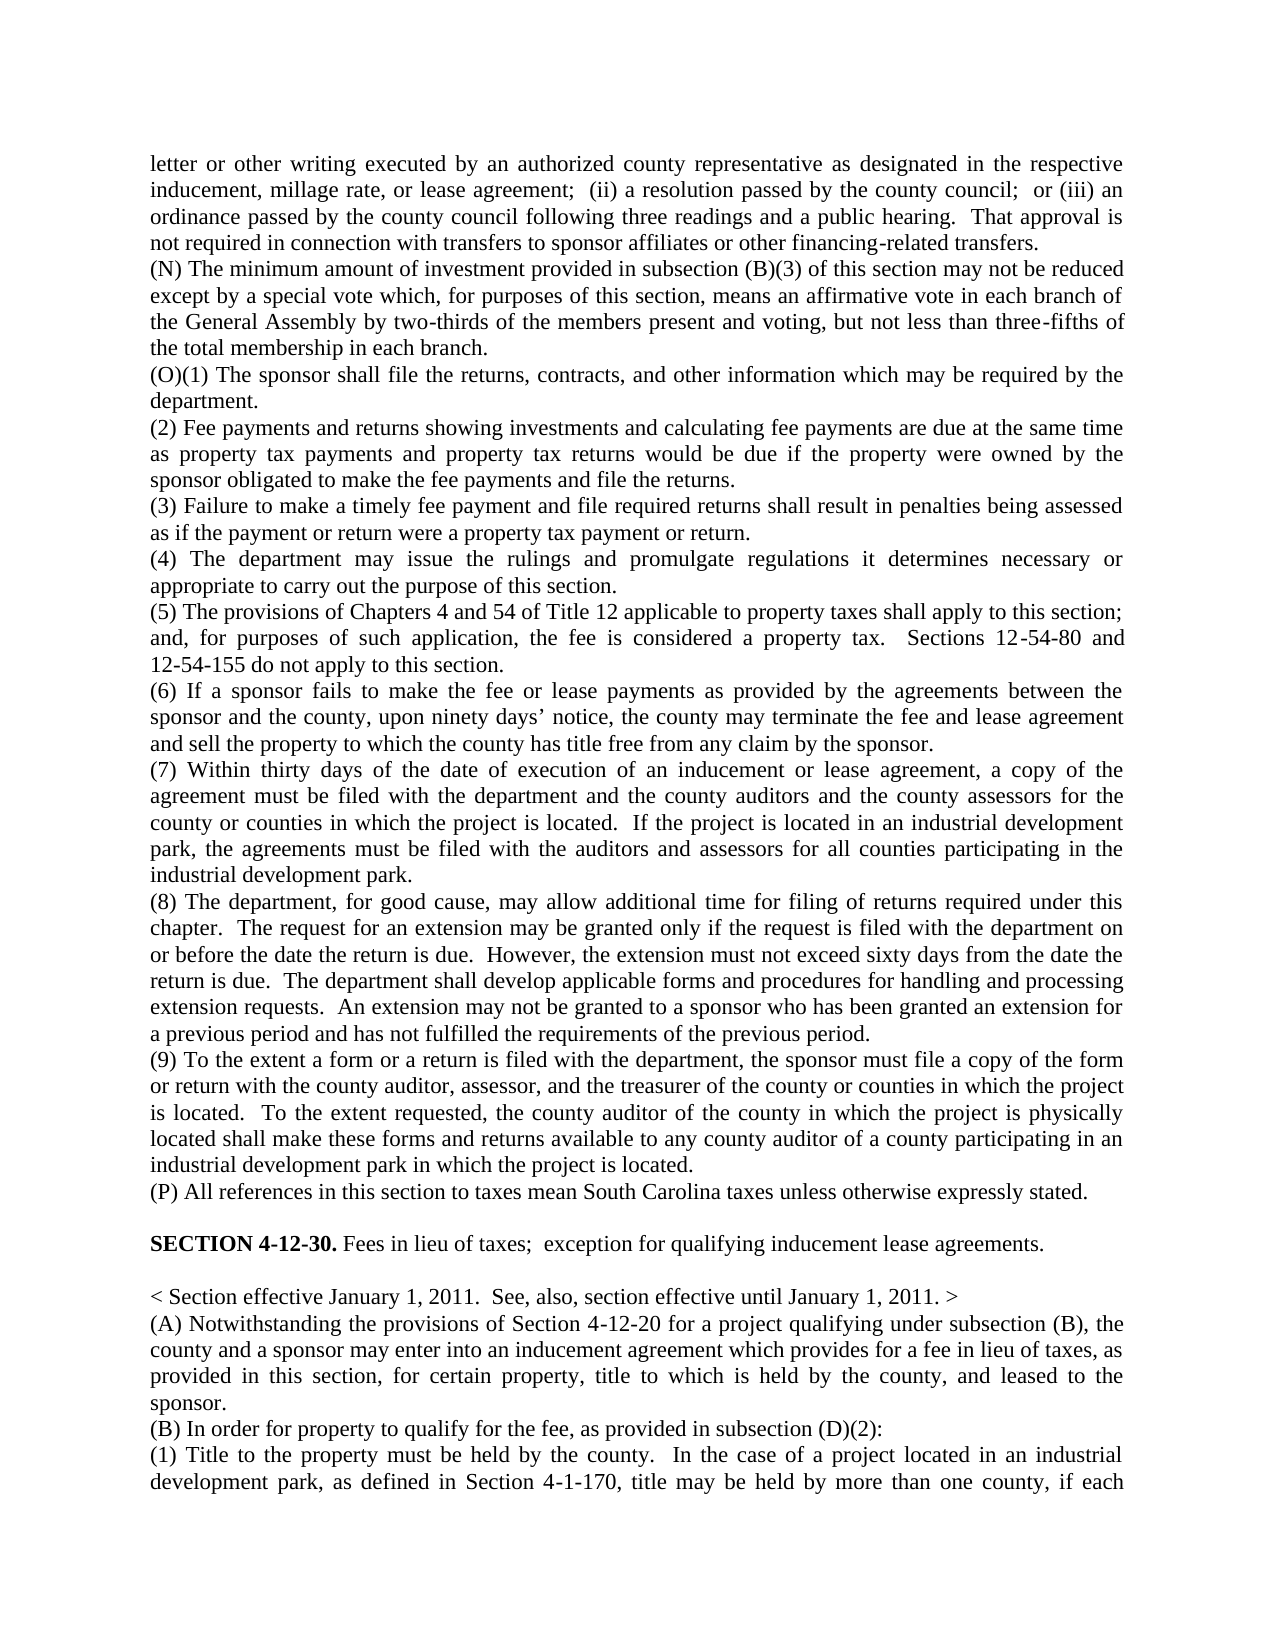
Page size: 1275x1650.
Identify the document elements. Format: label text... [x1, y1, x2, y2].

text (6) If a sponsor fails to make the fee or lease payments as provided by the agreements between the sponsor and the county, upon ninety days’ notice, the county may terminate the fee and lease agreement and sell the property to which the county has title free from any claim by the sponsor. [150, 677, 1125, 756]
text < Section effective January 1, 2011. See, also, section effective until January 1, 2011. > [150, 1283, 1125, 1309]
text (2) Fee payments and returns showing investments and calculating fee payments are due at the same time as property tax payments and property tax returns would be due if the property were owned by the sponsor obligated to make the fee payments and file the returns. [150, 413, 1125, 493]
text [150, 1441, 1125, 1494]
text (3) Failure to make a timely fee payment and file required returns shall result in penalties being assessed as if the payment or return were a property tax payment or return. [150, 493, 1125, 545]
text (N) The minimum amount of investment provided in subsection (B)(3) of this section may not be reduced except by a special vote which, for purposes of this section, means an affirmative vote in each branch of the General Assembly by two-thirds of the members present and voting, but not less than three-fifths of the total membership in each branch. [150, 255, 1125, 361]
text (7) Within thirty days of the date of execution of an inducement or lease agreement, a copy of the agreement must be filed with the department and the county auditors and the county assessors for the county or counties in which the project is located. If the project is located in an industrial development park, the agreements must be filed with the auditors and assessors for all counties participating in the industrial development park. [150, 756, 1125, 888]
text (O)(1) The sponsor shall file the returns, contracts, and other information which may be required by the department. [150, 361, 1125, 413]
text (5) The provisions of Chapters 4 and 54 of Title 12 applicable to property taxes shall apply to this section; and, for purposes of such application, the fee is considered a property tax. Sections 12-54-80 and 12-54-155 do not apply to this section. [150, 598, 1125, 677]
text (4) The department may issue the rulings and promulgate regulations it determines necessary or appropriate to carry out the purpose of this section. [150, 545, 1125, 598]
text SECTION 4-12-30. Fees in lieu of taxes; exception for qualifying inducement lease agreements. [150, 1231, 1125, 1257]
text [150, 150, 1125, 255]
text (9) To the extent a form or a return is filed with the department, the sponsor must file a copy of the form or return with the county auditor, assessor, and the treasurer of the county or counties in which the project is located. To the extent requested, the county auditor of the county in which the project is physically located shall make these forms and returns available to any county auditor of a county participating in an industrial development park in which the project is located. [150, 1046, 1125, 1178]
text (P) All references in this section to taxes mean South Carolina taxes unless otherwise expressly stated. [150, 1178, 1125, 1204]
text (8) The department, for good cause, may allow additional time for filing of returns required under this chapter. The request for an extension may be granted only if the request is filed with the department on or before the date the return is due. However, the extension must not exceed sixty days from the date the return is due. The department shall develop applicable forms and procedures for handling and processing extension requests. An extension may not be granted to a sponsor who has been granted an extension for a previous period and has not fulfilled the requirements of the previous period. [150, 888, 1125, 1046]
text (A) Notwithstanding the provisions of Section 4-12-20 for a project qualifying under subsection (B), the county and a sponsor may enter into an inducement agreement which provides for a fee in lieu of taxes, as provided in this section, for certain property, title to which is held by the county, and leased to the sponsor. [150, 1309, 1125, 1415]
text (B) In order for property to qualify for the fee, as provided in subsection (D)(2): [150, 1415, 1125, 1441]
